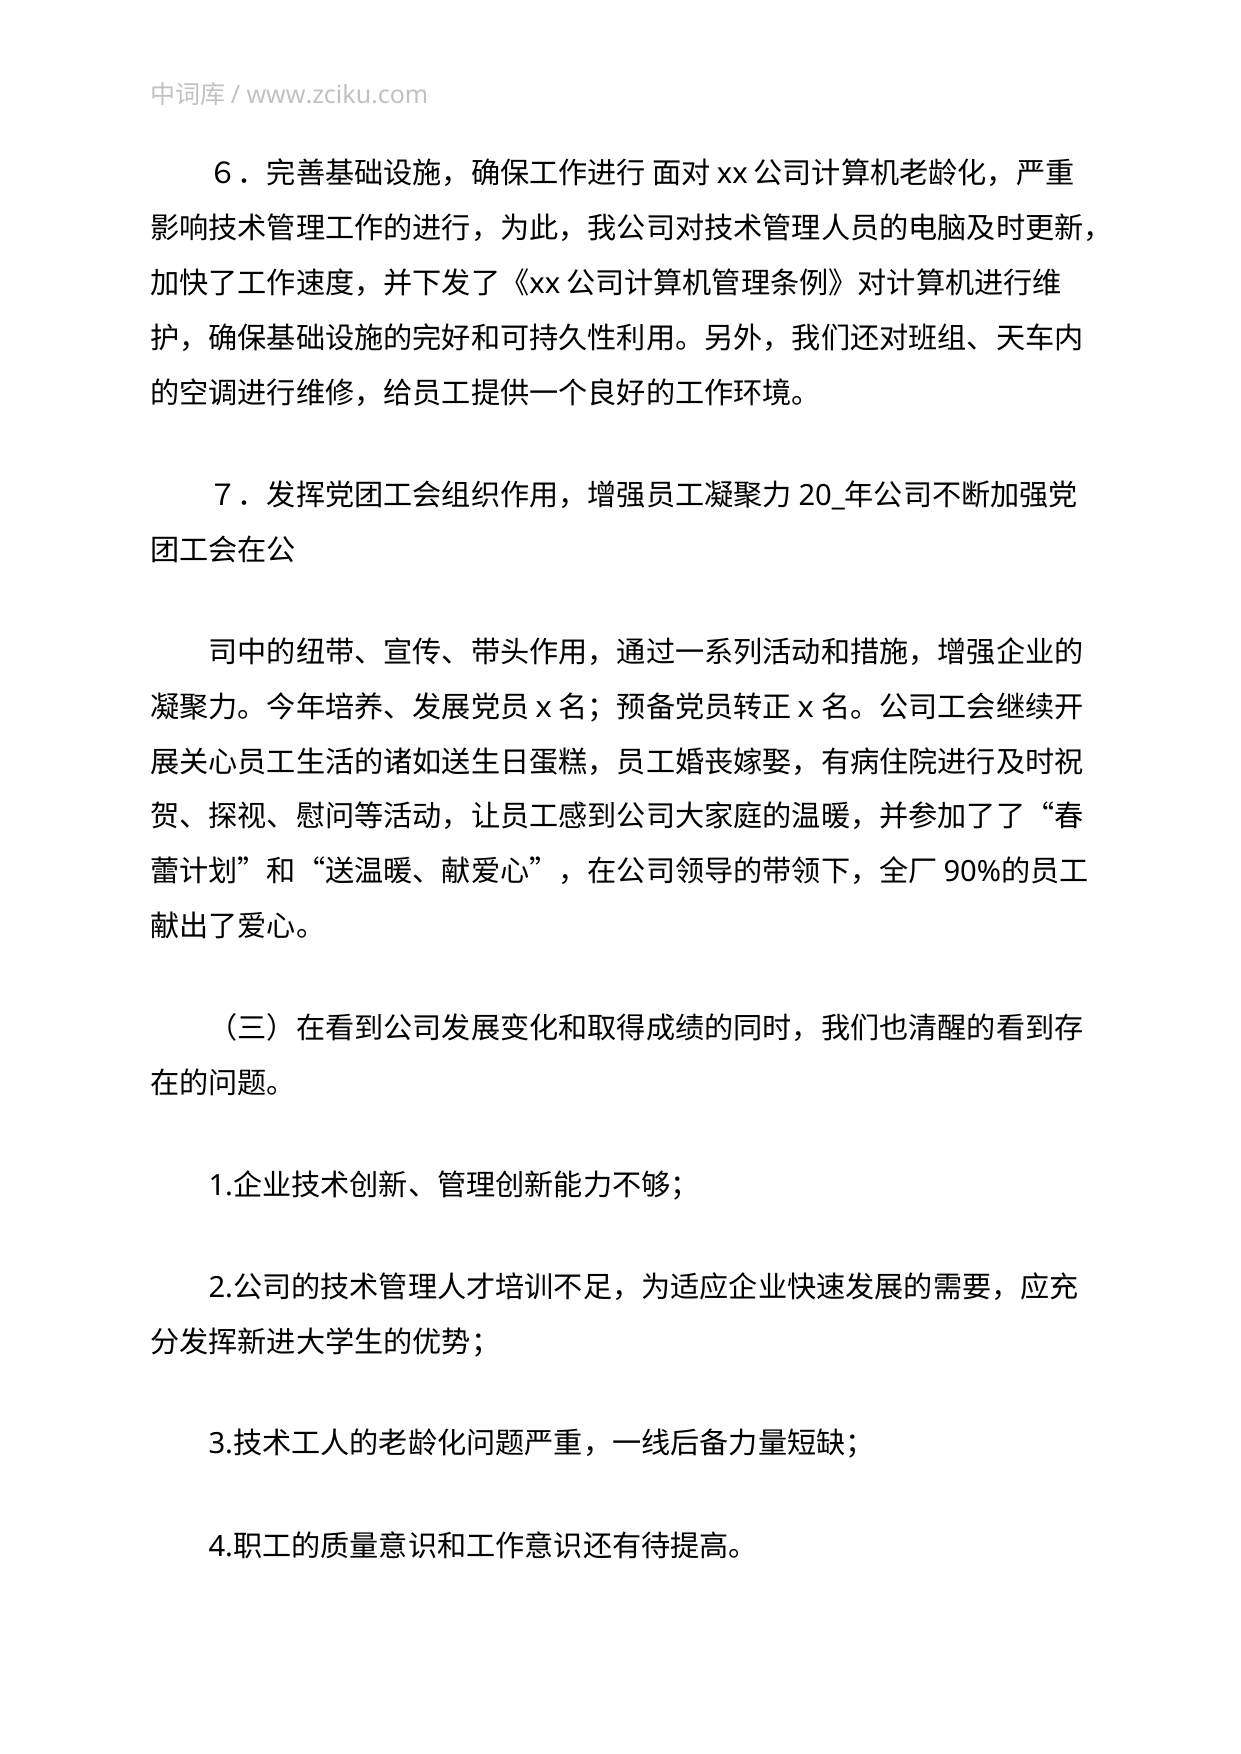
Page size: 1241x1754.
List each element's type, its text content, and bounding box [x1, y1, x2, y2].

text 1.企业技术创新、管理创新能力不够； [150, 1161, 1090, 1204]
text 司中的纽带、宣传、带头作用，通过一系列活动和措施，增强企业的凝聚力。今年培养、发展党员ｘ名；预备党员转正ｘ名。公司工会继续开展关心员工生活的诸如送生日蛋糕，员工婚丧嫁娶，有病住院进行及时祝贺、探视、慰问等活动，让员工感到公司大家庭的温暖，并参加了了“春蕾计划”和“送温暖、献爱心”，在公司领导的带领下，全厂90%的员工献出了爱心。 [150, 628, 1090, 945]
text 3.技术工人的老龄化问题严重，一线后备力量短缺； [150, 1420, 1090, 1462]
text （三）在看到公司发展变化和取得成绩的同时，我们也清醒的看到存在的问题。 [150, 1005, 1090, 1102]
text ６．完善基础设施，确保工作进行 面对xx公司计算机老龄化，严重影响技术管理工作的进行，为此，我公司对技术管理人员的电脑及时更新，加快了工作速度，并下发了《xx公司计算机管理条例》对计算机进行维护，确保基础设施的完好和可持久性利用。另外，我们还对班组、天车内的空调进行维修，给员工提供一个良好的工作环境。 [150, 150, 1090, 412]
text ７．发挥党团工会组织作用，增强员工凝聚力 20_年公司不断加强党团工会在公 [150, 472, 1090, 569]
text 4.职工的质量意识和工作意识还有待提高。 [150, 1522, 1090, 1564]
text 2.公司的技术管理人才培训不足，为适应企业快速发展的需要，应充分发挥新进大学生的优势； [150, 1263, 1090, 1361]
